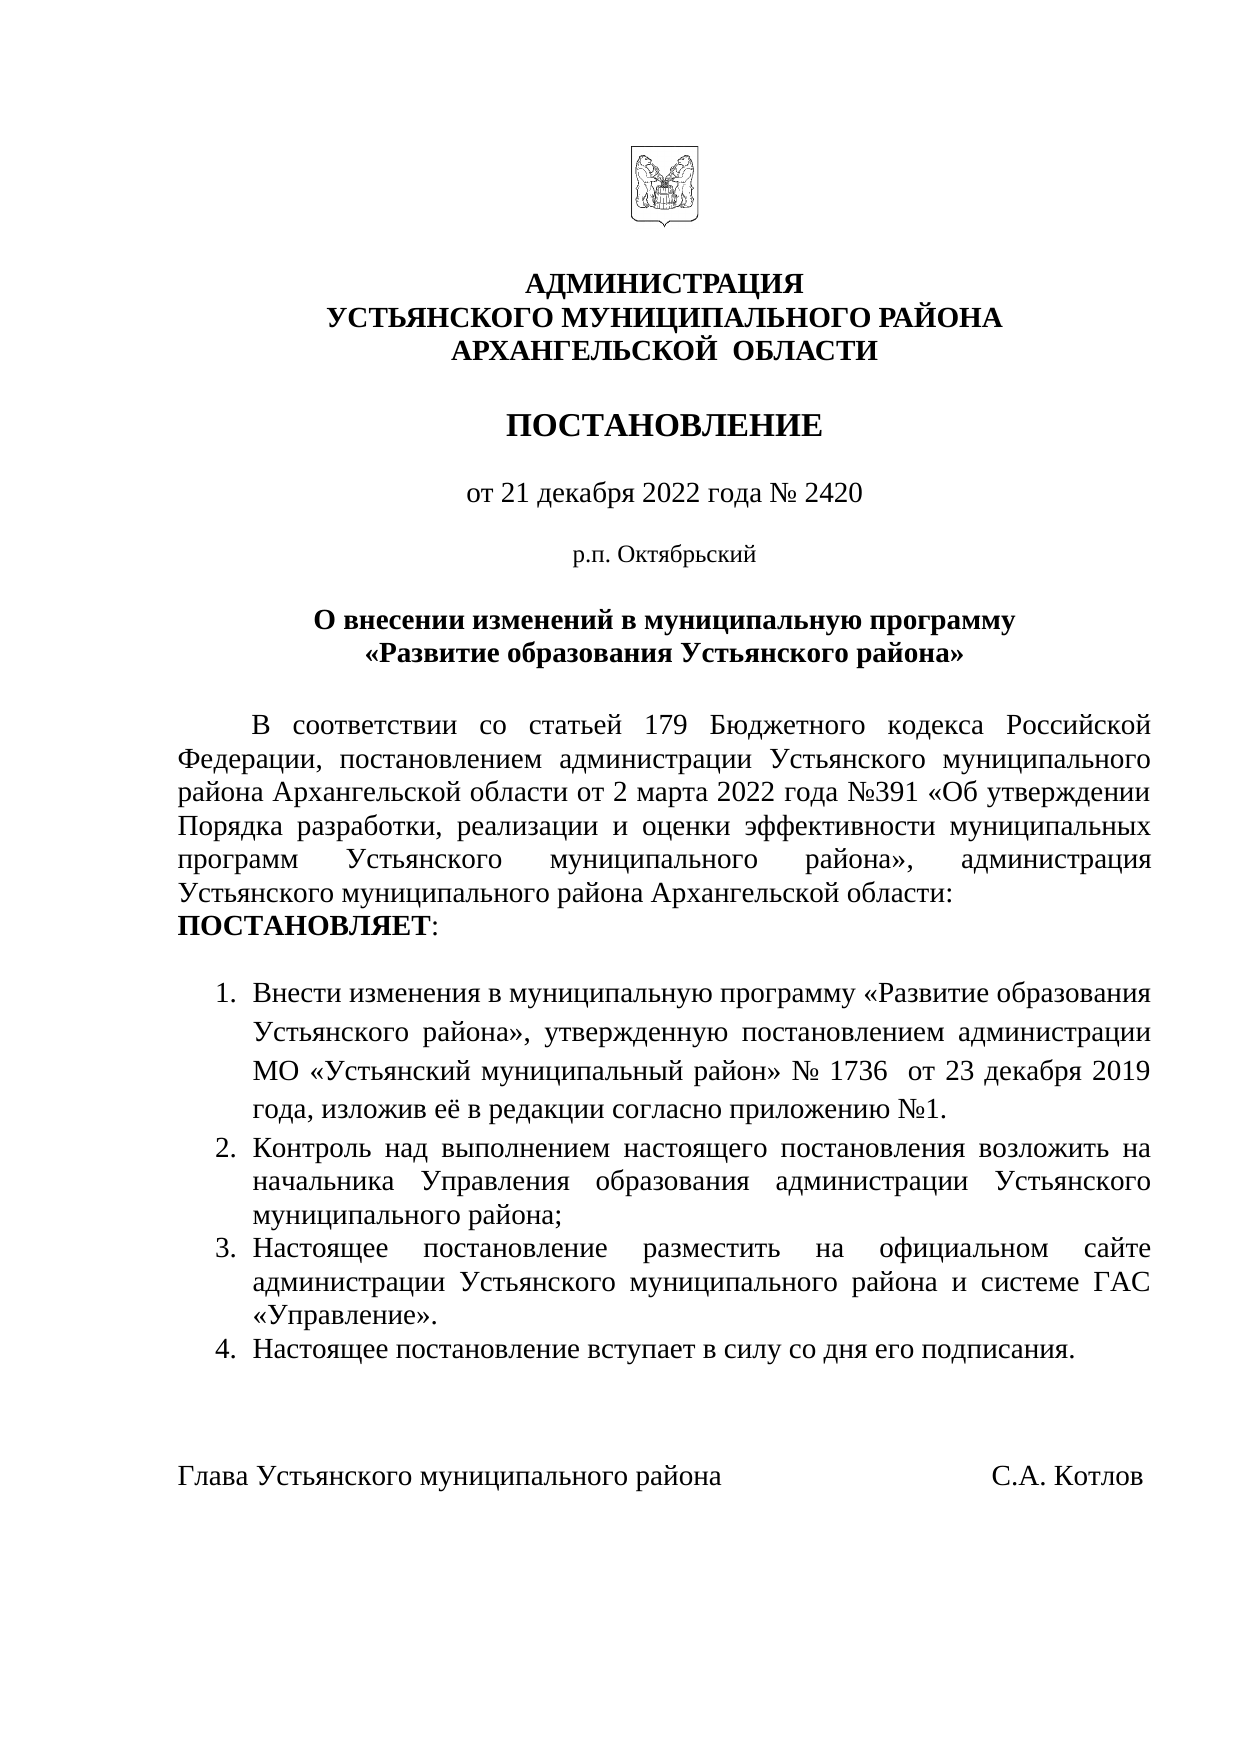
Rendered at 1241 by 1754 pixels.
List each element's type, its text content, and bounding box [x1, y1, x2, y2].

text О внесении изменений в муниципальную программу [177, 602, 1152, 635]
text АДМИНИСТРАЦИЯ [177, 266, 1152, 300]
list Настоящее постановление вступает в силу со дня его подписания. [215, 1331, 1152, 1364]
list Контроль над выполнением настоящего постановления возложить на начальника Управления образования администрации Устьянского муниципального района; [215, 1130, 1152, 1230]
text ПОСТАНОВЛЯЕТ: [177, 908, 1152, 942]
text В соответствии со статьей 179 Бюджетного кодекса Российской Федерации, постановлением администрации Устьянского муниципального района Архангельской области от 2 марта 2022 года №391 «Об утверждении Порядка разработки, реализации и оценки эффективности муниципальных программ Устьянского муниципального района», администрация Устьянского муниципального района Архангельской области: [177, 707, 1152, 908]
text УСТЬЯНСКОГО МУНИЦИПАЛЬНОГО РАЙОНА [177, 300, 1152, 333]
picture [630, 146, 699, 229]
text «Развитие образования Устьянского района» [177, 635, 1152, 669]
list Внести изменения в муниципальную программу «Развитие образования Устьянского района», утвержденную постановлением администрации МО «Устьянский муниципальный район» № 1736 от 23 декабря 2019 года, изложив её в редакции согласно приложению №1. [215, 976, 1152, 1125]
list Настоящее постановление разместить на официальном сайте администрации Устьянского муниципального района и системе ГАС «Управление». [215, 1230, 1152, 1331]
text ПОСТАНОВЛЕНИЕ [177, 405, 1152, 444]
text Глава Устьянского муниципального района С.А. Котлов [177, 1458, 1152, 1492]
text АРХАНГЕЛЬСКОЙ ОБЛАСТИ [177, 333, 1152, 367]
text от 21 декабря 2022 года № 2420 [177, 475, 1152, 508]
text р.п. Октябрьский [177, 539, 1152, 568]
